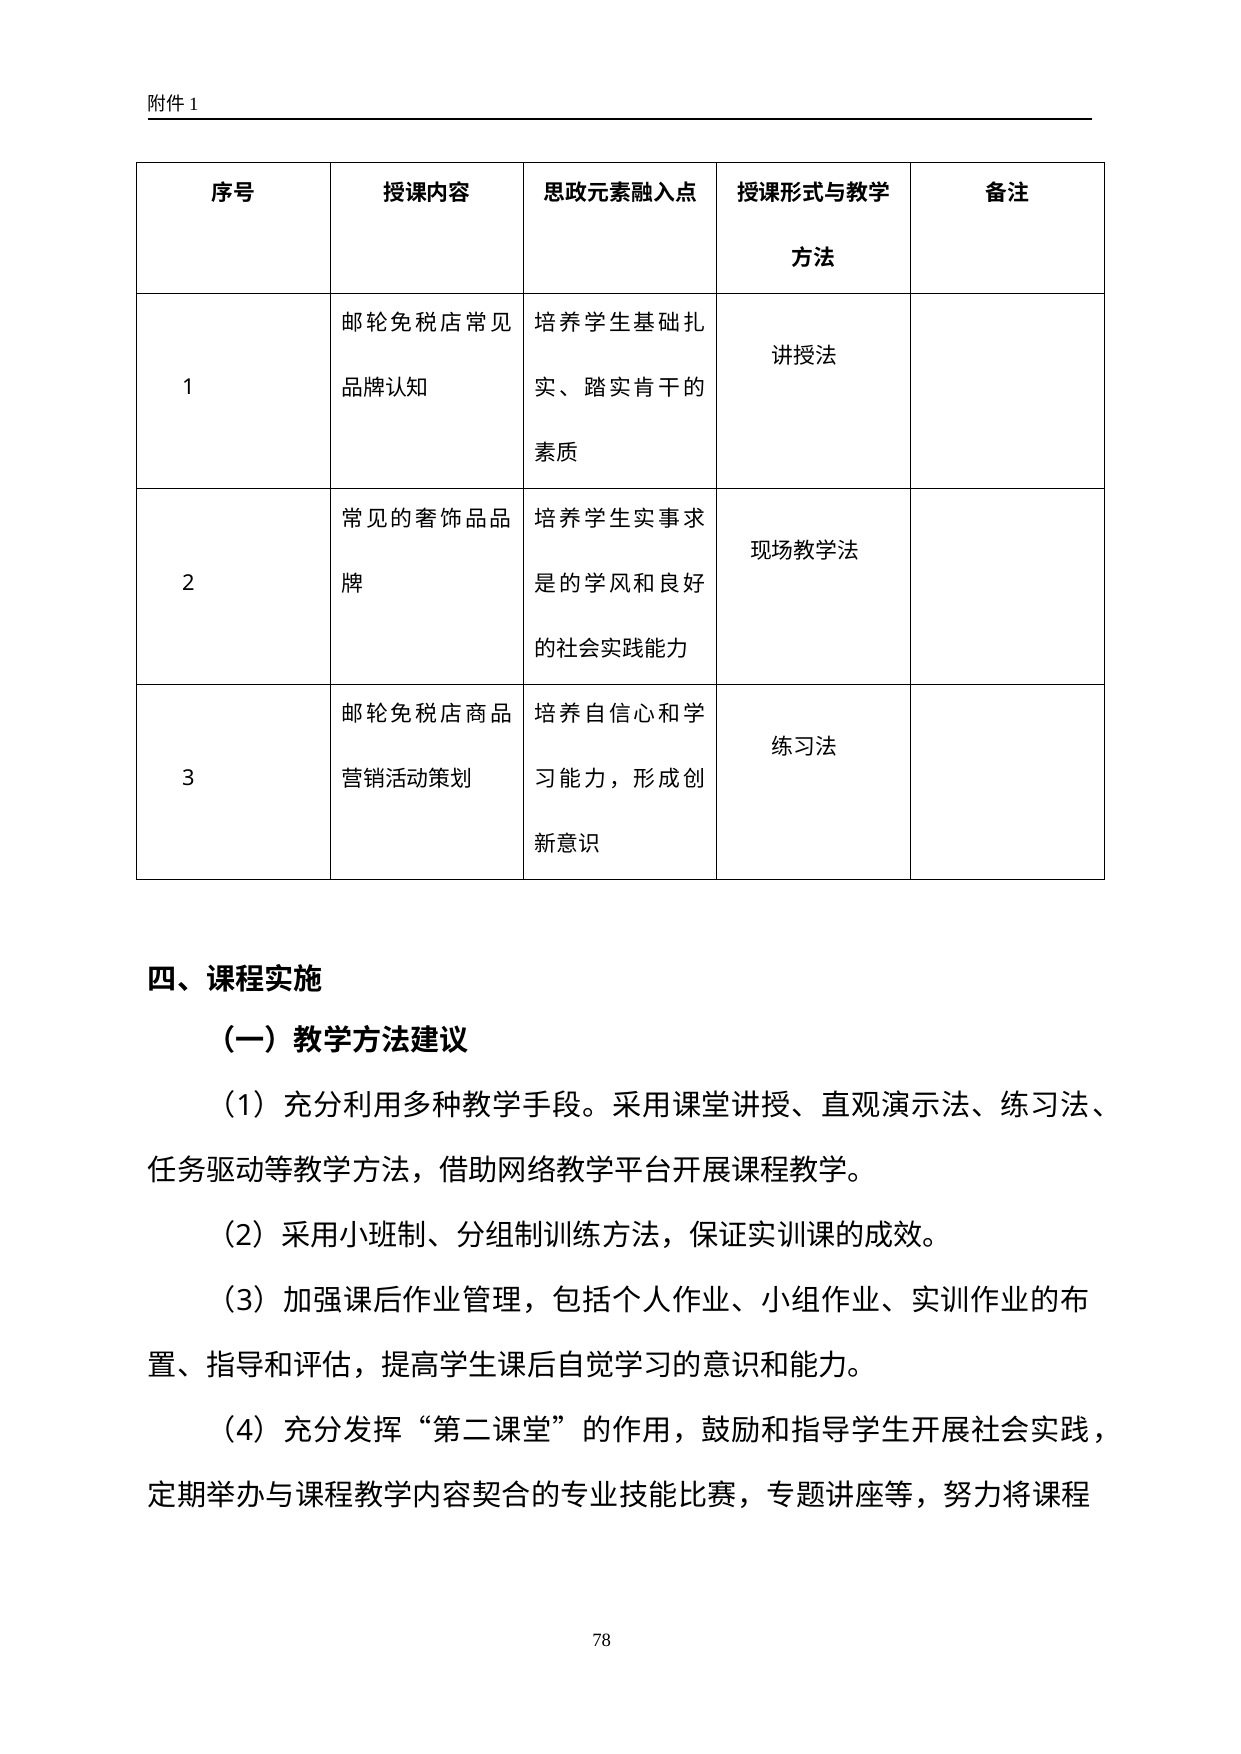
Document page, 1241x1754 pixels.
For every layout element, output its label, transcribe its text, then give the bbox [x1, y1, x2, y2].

table_cell 序号 [137, 163, 330, 292]
table_cell 现场教学法 [717, 489, 910, 683]
table_cell [911, 294, 1104, 488]
table_cell 3 [137, 685, 330, 879]
text （3）加强课后作业管理，包括个人作业、小组作业、实训作业的布置、指导和评估，提高学生课后自觉学习的意识和能力。 [148, 1269, 1092, 1399]
table_cell 邮轮免税店商品营销活动策划 [331, 685, 523, 879]
text （2）采用小班制、分组制训练方法，保证实训课的成效。 [148, 1204, 1092, 1269]
subtitle 四、课程实施 [148, 944, 1092, 1009]
table_cell 培养学生基础扎实、踏实肯干的素质 [524, 294, 716, 488]
table_cell 授课形式与教学方法 [717, 163, 910, 292]
table_cell 授课内容 [331, 163, 523, 292]
table_cell [911, 685, 1104, 879]
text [148, 1399, 1092, 1529]
table_cell 常见的奢饰品品牌 [331, 489, 523, 683]
table_cell 练习法 [717, 685, 910, 879]
table_cell 邮轮免税店常见品牌认知 [331, 294, 523, 488]
table_cell 2 [137, 489, 330, 683]
table_cell [911, 489, 1104, 683]
table_cell 讲授法 [717, 294, 910, 488]
table_cell 备注 [911, 163, 1104, 292]
text （1）充分利用多种教学手段。采用课堂讲授、直观演示法、练习法、任务驱动等教学方法，借助网络教学平台开展课程教学。 [148, 1074, 1092, 1204]
table_cell 1 [137, 294, 330, 488]
text （一）教学方法建议 [148, 1009, 1092, 1074]
table_cell 培养学生实事求是的学风和良好的社会实践能力 [524, 489, 716, 683]
table_cell 培养自信心和学习能力，形成创新意识 [524, 685, 716, 879]
table_cell 思政元素融入点 [524, 163, 716, 292]
